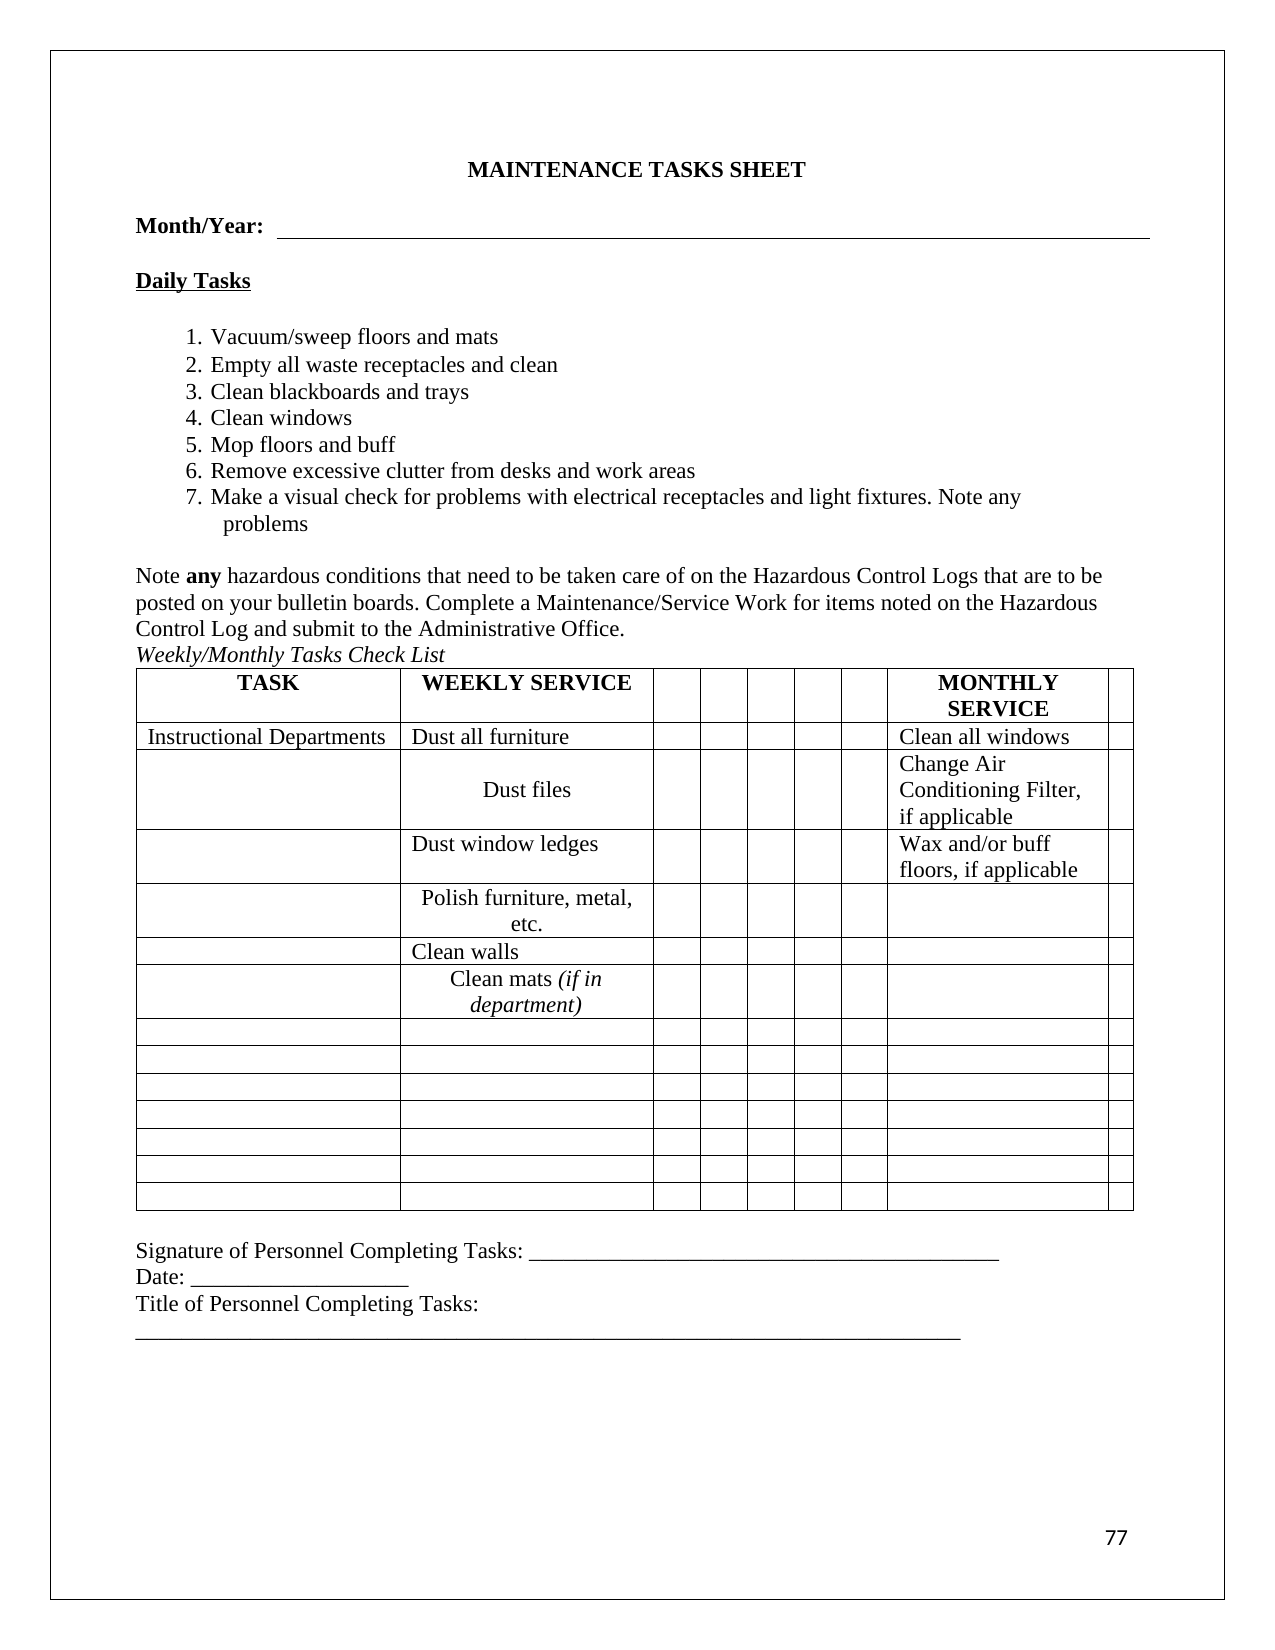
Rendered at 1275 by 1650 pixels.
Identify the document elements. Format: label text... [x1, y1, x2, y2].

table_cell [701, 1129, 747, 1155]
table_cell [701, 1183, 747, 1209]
table_header WEEKLY SERVICE [401, 669, 653, 722]
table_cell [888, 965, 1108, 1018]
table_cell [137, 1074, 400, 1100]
list Clean windows [185, 404, 1138, 431]
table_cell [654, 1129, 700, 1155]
table_cell [748, 723, 794, 749]
text Weekly/Monthly Tasks Check List [135, 642, 1138, 668]
table_cell Dust files [401, 750, 653, 829]
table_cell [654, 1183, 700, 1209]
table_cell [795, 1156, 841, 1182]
table_cell [654, 938, 700, 964]
table_cell [842, 884, 887, 937]
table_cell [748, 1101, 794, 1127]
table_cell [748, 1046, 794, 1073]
text Note any hazardous conditions that need to be taken care of on the Hazardous Control Logs that are to be posted on your bulletin boards. Complete a Maintenance/Service Work for items noted on the Hazardous Control Log and submit to the Administrative Office. [135, 562, 1138, 642]
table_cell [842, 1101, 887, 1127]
table_cell [137, 830, 400, 883]
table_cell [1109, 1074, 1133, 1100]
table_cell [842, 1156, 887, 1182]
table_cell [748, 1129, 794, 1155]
table_cell [795, 938, 841, 964]
table_cell Clean all windows [888, 723, 1108, 749]
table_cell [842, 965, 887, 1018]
list Remove excessive clutter from desks and work areas [185, 457, 1138, 483]
table_cell [842, 723, 887, 749]
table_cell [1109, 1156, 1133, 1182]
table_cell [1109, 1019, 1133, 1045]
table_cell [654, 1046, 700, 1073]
table_cell [654, 884, 700, 937]
table_cell [842, 830, 887, 883]
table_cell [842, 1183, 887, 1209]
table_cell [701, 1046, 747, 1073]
table_cell Instructional Departments [137, 723, 400, 749]
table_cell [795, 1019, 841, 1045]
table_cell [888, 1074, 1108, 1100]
table_cell Wax and/or buff floors, if applicable [888, 830, 1108, 883]
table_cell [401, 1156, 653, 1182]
table_cell Change Air Conditioning Filter, if applicable [888, 750, 1108, 829]
table_cell [137, 938, 400, 964]
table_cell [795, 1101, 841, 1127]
text Maintenance Tasks Sheet [135, 156, 1138, 183]
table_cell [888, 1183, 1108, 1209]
table_cell Dust window ledges [401, 830, 653, 883]
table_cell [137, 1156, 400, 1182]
list Clean blackboards and trays [185, 378, 1138, 404]
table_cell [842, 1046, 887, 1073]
text Daily Tasks [135, 267, 1138, 294]
table_header [842, 669, 887, 722]
list Vacuum/sweep floors and mats [185, 323, 1138, 349]
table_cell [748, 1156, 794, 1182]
table_cell [1109, 750, 1133, 829]
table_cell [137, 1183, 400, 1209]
table_cell [842, 938, 887, 964]
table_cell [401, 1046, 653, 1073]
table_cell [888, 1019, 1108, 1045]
table_cell [137, 965, 400, 1018]
table_cell [701, 830, 747, 883]
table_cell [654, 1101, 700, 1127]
table_cell [1109, 938, 1133, 964]
table_cell Polish furniture, metal, etc. [401, 884, 653, 937]
table_cell [137, 884, 400, 937]
table_cell [1109, 723, 1133, 749]
table_cell [701, 884, 747, 937]
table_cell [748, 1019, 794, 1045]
table_cell [654, 965, 700, 1018]
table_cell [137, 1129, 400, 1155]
table_cell [795, 750, 841, 829]
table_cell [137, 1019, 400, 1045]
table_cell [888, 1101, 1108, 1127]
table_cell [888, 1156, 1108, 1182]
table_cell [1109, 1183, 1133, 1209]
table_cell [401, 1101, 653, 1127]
table_cell [701, 938, 747, 964]
table_cell Dust all furniture [401, 723, 653, 749]
table_cell [748, 938, 794, 964]
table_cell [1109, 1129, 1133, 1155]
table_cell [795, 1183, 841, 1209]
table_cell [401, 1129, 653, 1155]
table_cell Clean mats (if in department) [401, 965, 653, 1018]
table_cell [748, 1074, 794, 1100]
table_cell [1109, 830, 1133, 883]
text Date: ___________________ [135, 1263, 1138, 1290]
table_cell [842, 750, 887, 829]
table_cell [748, 750, 794, 829]
table_cell [795, 723, 841, 749]
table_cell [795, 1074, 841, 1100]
table_cell Clean walls [401, 938, 653, 964]
list Empty all waste receptacles and clean [185, 352, 1138, 378]
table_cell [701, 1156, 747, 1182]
table_cell [137, 750, 400, 829]
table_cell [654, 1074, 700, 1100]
table_cell [888, 938, 1108, 964]
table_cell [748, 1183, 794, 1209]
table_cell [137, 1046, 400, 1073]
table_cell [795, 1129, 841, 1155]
table_cell [1109, 884, 1133, 937]
text Month/Year: [135, 212, 1138, 238]
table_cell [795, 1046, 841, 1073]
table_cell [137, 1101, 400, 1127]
table_header [795, 669, 841, 722]
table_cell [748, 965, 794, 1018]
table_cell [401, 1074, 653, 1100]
table_header [654, 669, 700, 722]
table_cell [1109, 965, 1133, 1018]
table_header MONTHLY SERVICE [888, 669, 1108, 722]
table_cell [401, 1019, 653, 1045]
table_cell [654, 750, 700, 829]
table_cell [795, 830, 841, 883]
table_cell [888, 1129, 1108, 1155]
table_cell [701, 723, 747, 749]
table_header TASK [137, 669, 400, 722]
table_header [701, 669, 747, 722]
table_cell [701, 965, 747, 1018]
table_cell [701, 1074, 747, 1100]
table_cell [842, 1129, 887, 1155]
list Make a visual check for problems with electrical receptacles and light fixtures. Note any problems [185, 483, 1098, 536]
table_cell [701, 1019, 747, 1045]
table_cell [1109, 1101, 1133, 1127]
table_cell [701, 750, 747, 829]
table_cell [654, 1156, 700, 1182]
list Mop floors and buff [185, 431, 1138, 457]
table_cell [654, 830, 700, 883]
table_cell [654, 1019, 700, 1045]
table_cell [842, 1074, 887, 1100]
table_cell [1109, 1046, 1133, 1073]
table_header [748, 669, 794, 722]
table_cell [795, 884, 841, 937]
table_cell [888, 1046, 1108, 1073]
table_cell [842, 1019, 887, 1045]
table_cell [748, 884, 794, 937]
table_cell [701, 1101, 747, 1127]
text Signature of Personnel Completing Tasks: _________________________________________ [135, 1237, 1138, 1263]
table_header [1109, 669, 1133, 722]
table_cell [888, 884, 1108, 937]
text Title of Personnel Completing Tasks: ________________________________________________________________________ [135, 1290, 1138, 1342]
table_cell [748, 830, 794, 883]
table_cell [654, 723, 700, 749]
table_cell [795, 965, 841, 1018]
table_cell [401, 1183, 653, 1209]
